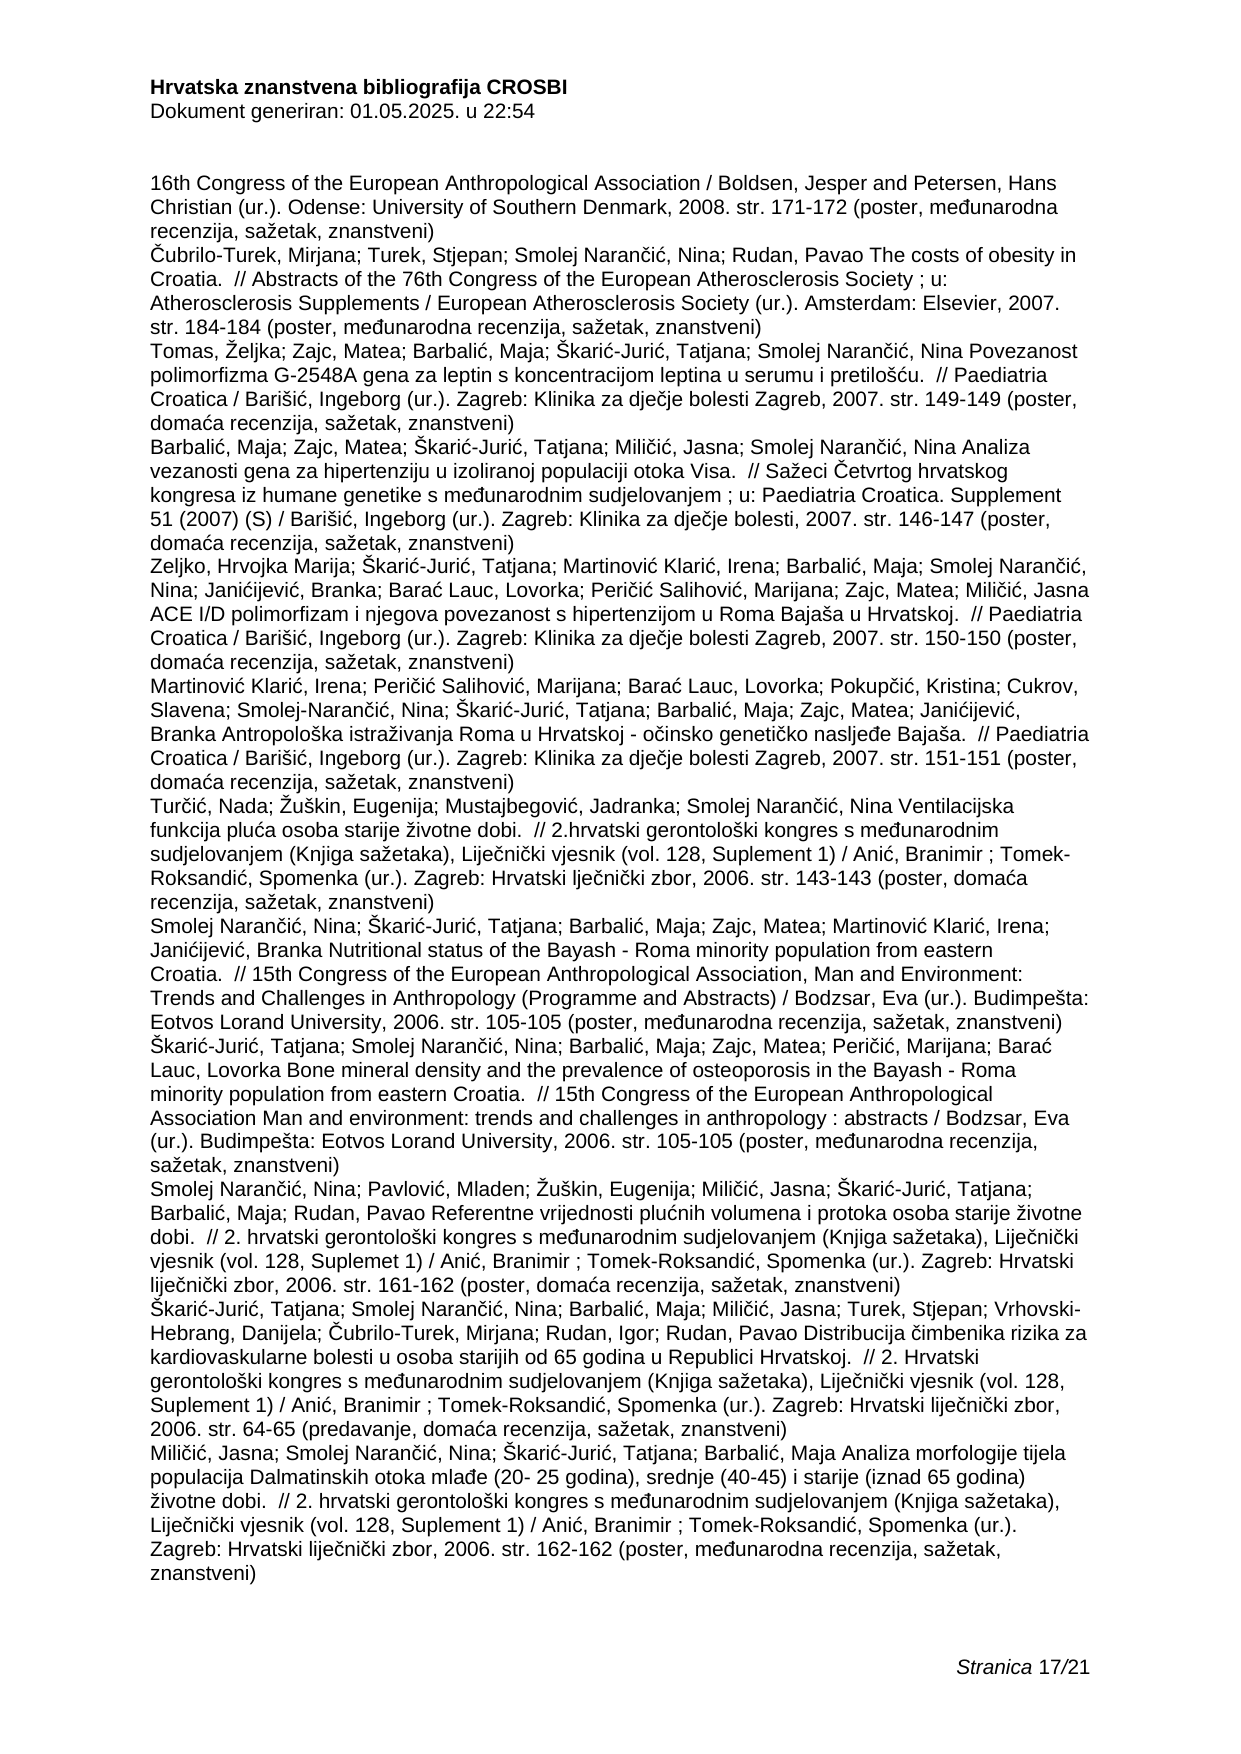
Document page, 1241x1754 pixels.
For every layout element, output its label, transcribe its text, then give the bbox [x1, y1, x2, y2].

text Barbalić, Maja; Zajc, Matea; Škarić-Jurić, Tatjana; Miličić, Jasna; Smolej Narančić, Nina [150, 434, 1090, 554]
text Tomas, Željka; Zajc, Matea; Barbalić, Maja; Škarić-Jurić, Tatjana; Smolej Narančić, Nina [150, 339, 1090, 434]
text Škarić-Jurić, Tatjana; Smolej Narančić, Nina; Barbalić, Maja; Miličić, Jasna; Turek, Stjepan; Vrhovski-Hebrang, Danijela; Čubrilo-Turek, Mirjana; Rudan, Igor; Rudan, Pavao [150, 1297, 1090, 1441]
text Škarić-Jurić, Tatjana; Smolej Narančić, Nina; Barbalić, Maja; Zajc, Matea; Peričić, Marijana; Barać Lauc, Lovorka [150, 1033, 1090, 1177]
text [150, 171, 1090, 243]
text Martinović Klarić, Irena; Peričić Salihović, Marijana; Barać Lauc, Lovorka; Pokupčić, Kristina; Cukrov, Slavena; Smolej-Narančić, Nina; Škarić-Jurić, Tatjana; Barbalić, Maja; Zajc, Matea; Janićijević, Branka [150, 674, 1090, 794]
text Zeljko, Hrvojka Marija; Škarić-Jurić, Tatjana; Martinović Klarić, Irena; Barbalić, Maja; Smolej Narančić, Nina; Janićijević, Branka; Barać Lauc, Lovorka; Peričić Salihović, Marijana; Zajc, Matea; Miličić, Jasna [150, 554, 1090, 674]
text Smolej Narančić, Nina; Škarić-Jurić, Tatjana; Barbalić, Maja; Zajc, Matea; Martinović Klarić, Irena; Janićijević, Branka [150, 914, 1090, 1033]
text Čubrilo-Turek, Mirjana; Turek, Stjepan; Smolej Narančić, Nina; Rudan, Pavao [150, 243, 1090, 339]
text Smolej Narančić, Nina; Pavlović, Mladen; Žuškin, Eugenija; Miličić, Jasna; Škarić-Jurić, Tatjana; Barbalić, Maja; Rudan, Pavao [150, 1177, 1090, 1297]
text Miličić, Jasna; Smolej Narančić, Nina; Škarić-Jurić, Tatjana; Barbalić, Maja [150, 1441, 1090, 1584]
text Turčić, Nada; Žuškin, Eugenija; Mustajbegović, Jadranka; Smolej Narančić, Nina [150, 794, 1090, 914]
